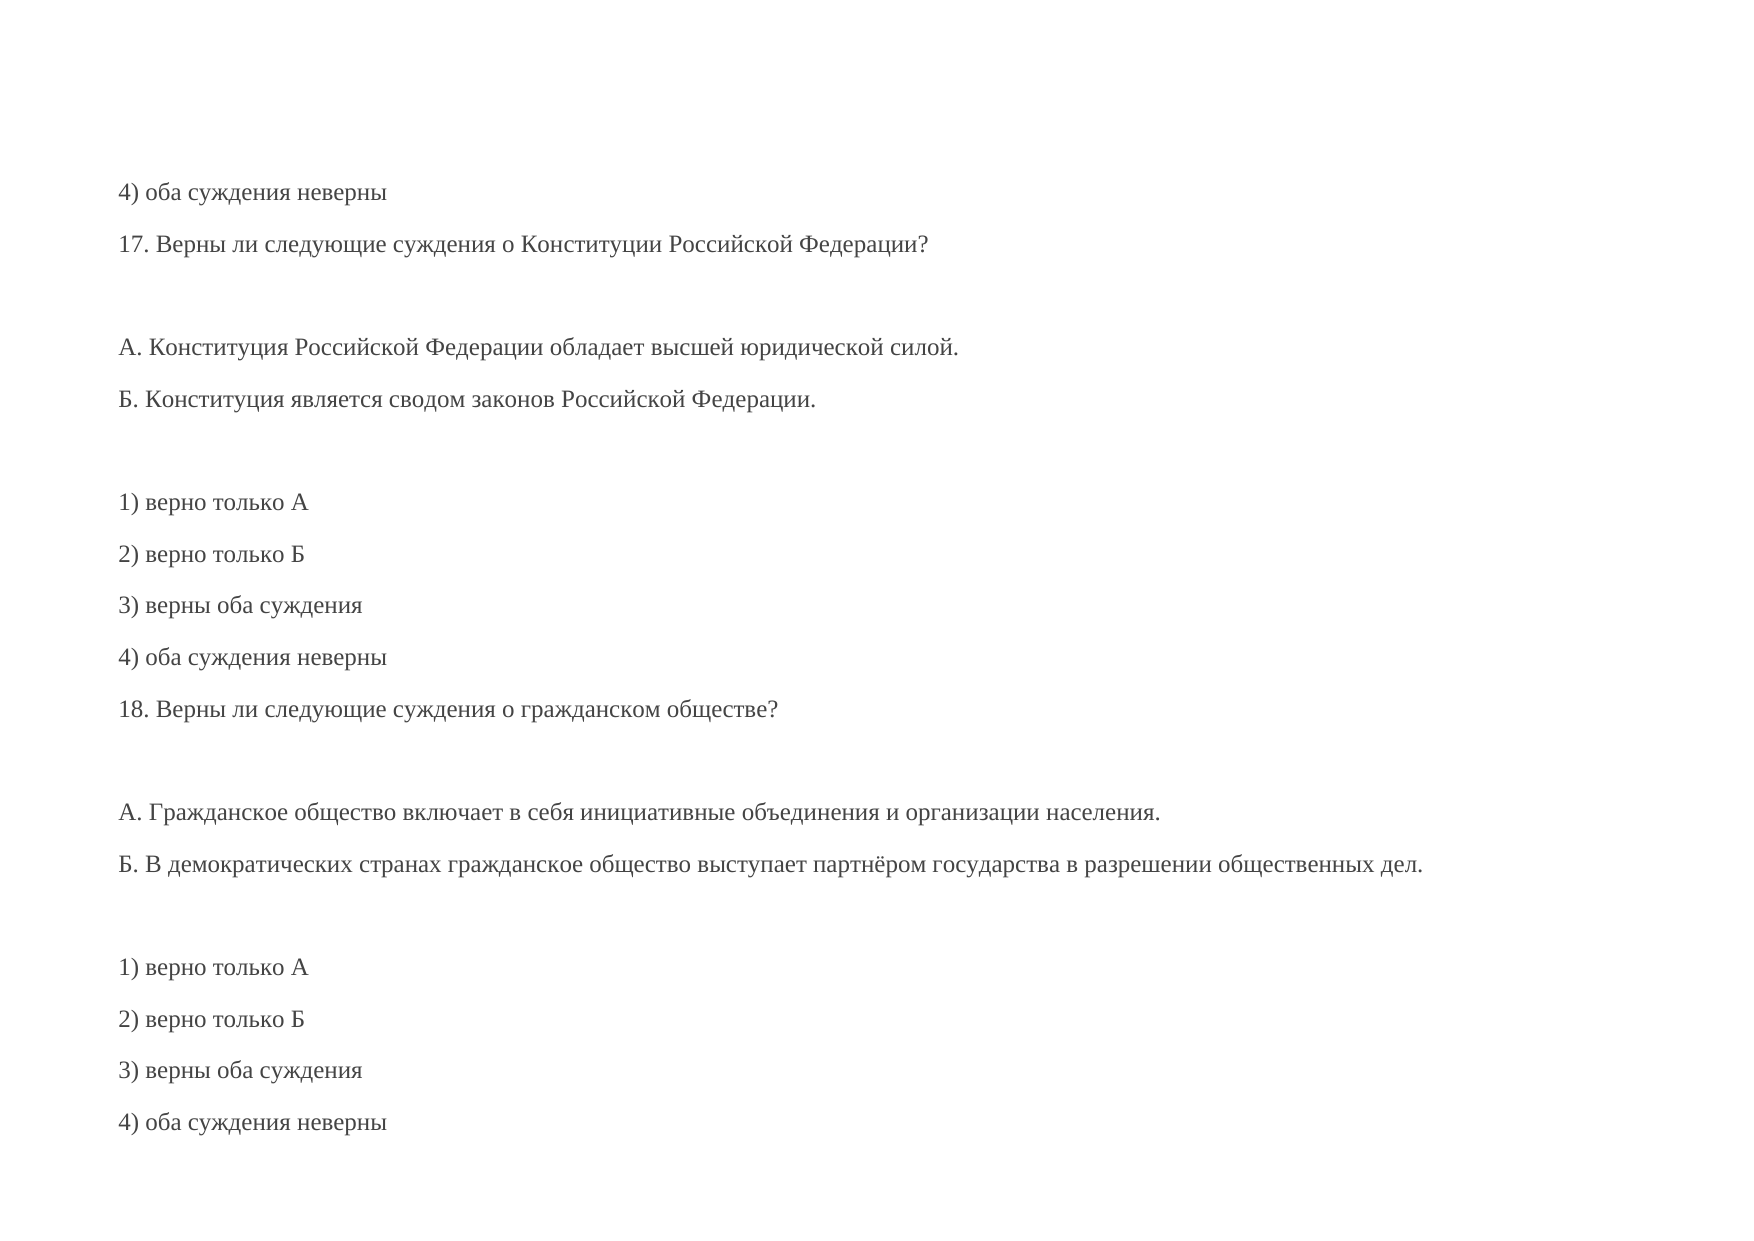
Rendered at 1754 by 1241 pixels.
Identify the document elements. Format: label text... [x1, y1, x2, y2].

text А. Конституция Российской Федерации обладает высшей юридической силой. [118, 332, 1636, 361]
text 4) оба суждения неверны [118, 177, 1636, 206]
text А. Гражданское общество включает в себя инициативные объединения и организации населения. [118, 797, 1636, 826]
text 4) оба суждения неверны [118, 1107, 1636, 1136]
text Б. В демократических странах гражданское общество выступает партнёром государства в разрешении общественных дел. [118, 849, 1636, 878]
text 2) верно только Б [118, 539, 1636, 568]
text Б. Конституция является сводом законов Российской Федерации. [118, 384, 1636, 413]
text 2) верно только Б [118, 1004, 1636, 1033]
text 17. Верны ли следующие суждения о Конституции Российской Федерации? [118, 229, 1636, 258]
text 3) верны оба суждения [118, 591, 1636, 619]
text 1) верно только А [118, 952, 1636, 981]
text 18. Верны ли следующие суждения о гражданском обществе? [118, 694, 1636, 723]
text 4) оба суждения неверны [118, 642, 1636, 671]
text 3) верны оба суждения [118, 1056, 1636, 1084]
text 1) верно только А [118, 487, 1636, 516]
